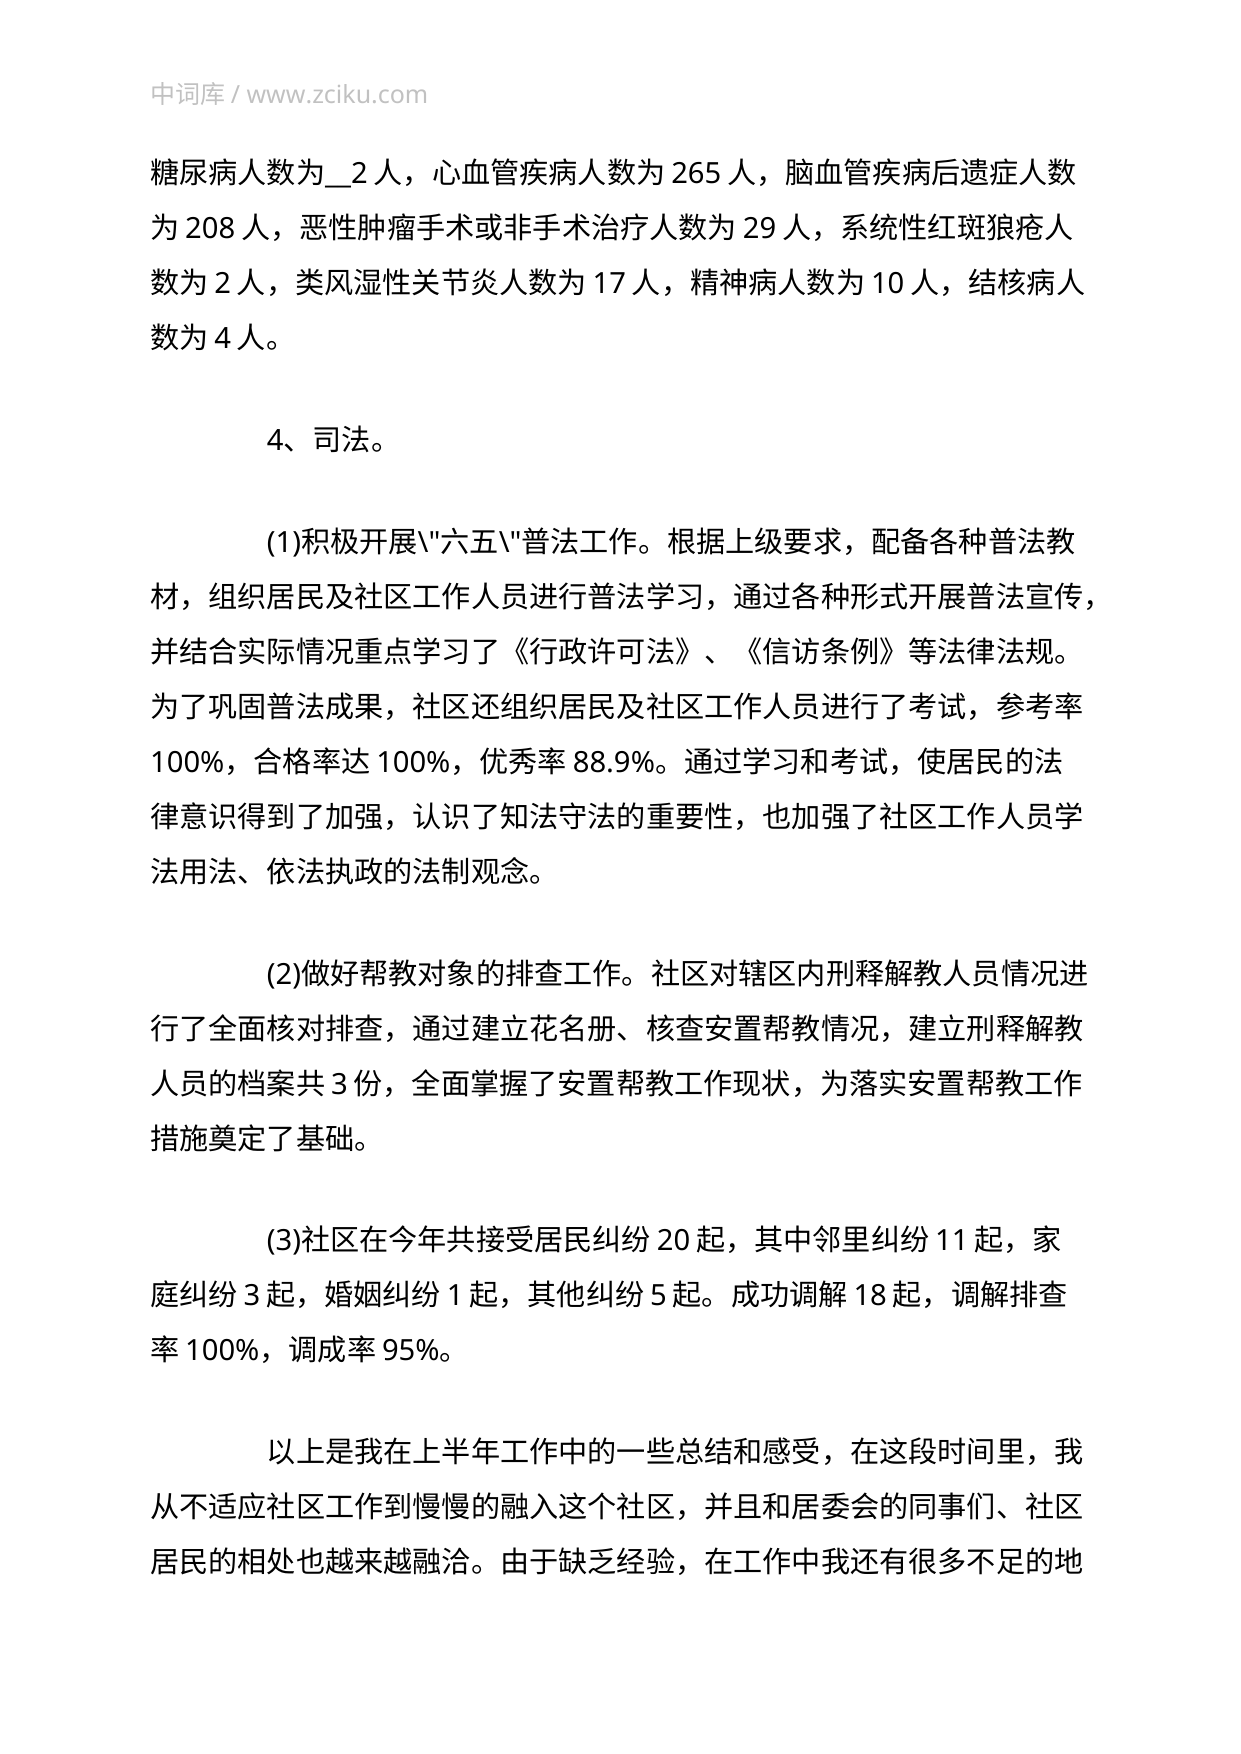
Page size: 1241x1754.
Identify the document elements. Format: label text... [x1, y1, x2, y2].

text 4、司法。 [150, 417, 1090, 459]
text (1)积极开展\"六五\"普法工作。根据上级要求，配备各种普法教材，组织居民及社区工作人员进行普法学习，通过各种形式开展普法宣传，并结合实际情况重点学习了《行政许可法》、《信访条例》等法律法规。为了巩固普法成果，社区还组织居民及社区工作人员进行了考试，参考率100%，合格率达100%，优秀率88.9%。通过学习和考试，使居民的法律意识得到了加强，认识了知法守法的重要性，也加强了社区工作人员学法用法、依法执政的法制观念。 [150, 519, 1090, 891]
text (3)社区在今年共接受居民纠纷20起，其中邻里纠纷11起，家庭纠纷3起，婚姻纠纷1起，其他纠纷5起。成功调解18起，调解排查率100%，调成率95%。 [150, 1217, 1090, 1369]
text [150, 150, 1090, 357]
text (2)做好帮教对象的排查工作。社区对辖区内刑释解教人员情况进行了全面核对排查，通过建立花名册、核查安置帮教情况，建立刑释解教人员的档案共3份，全面掌握了安置帮教工作现状，为落实安置帮教工作措施奠定了基础。 [150, 950, 1090, 1157]
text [150, 1429, 1090, 1581]
